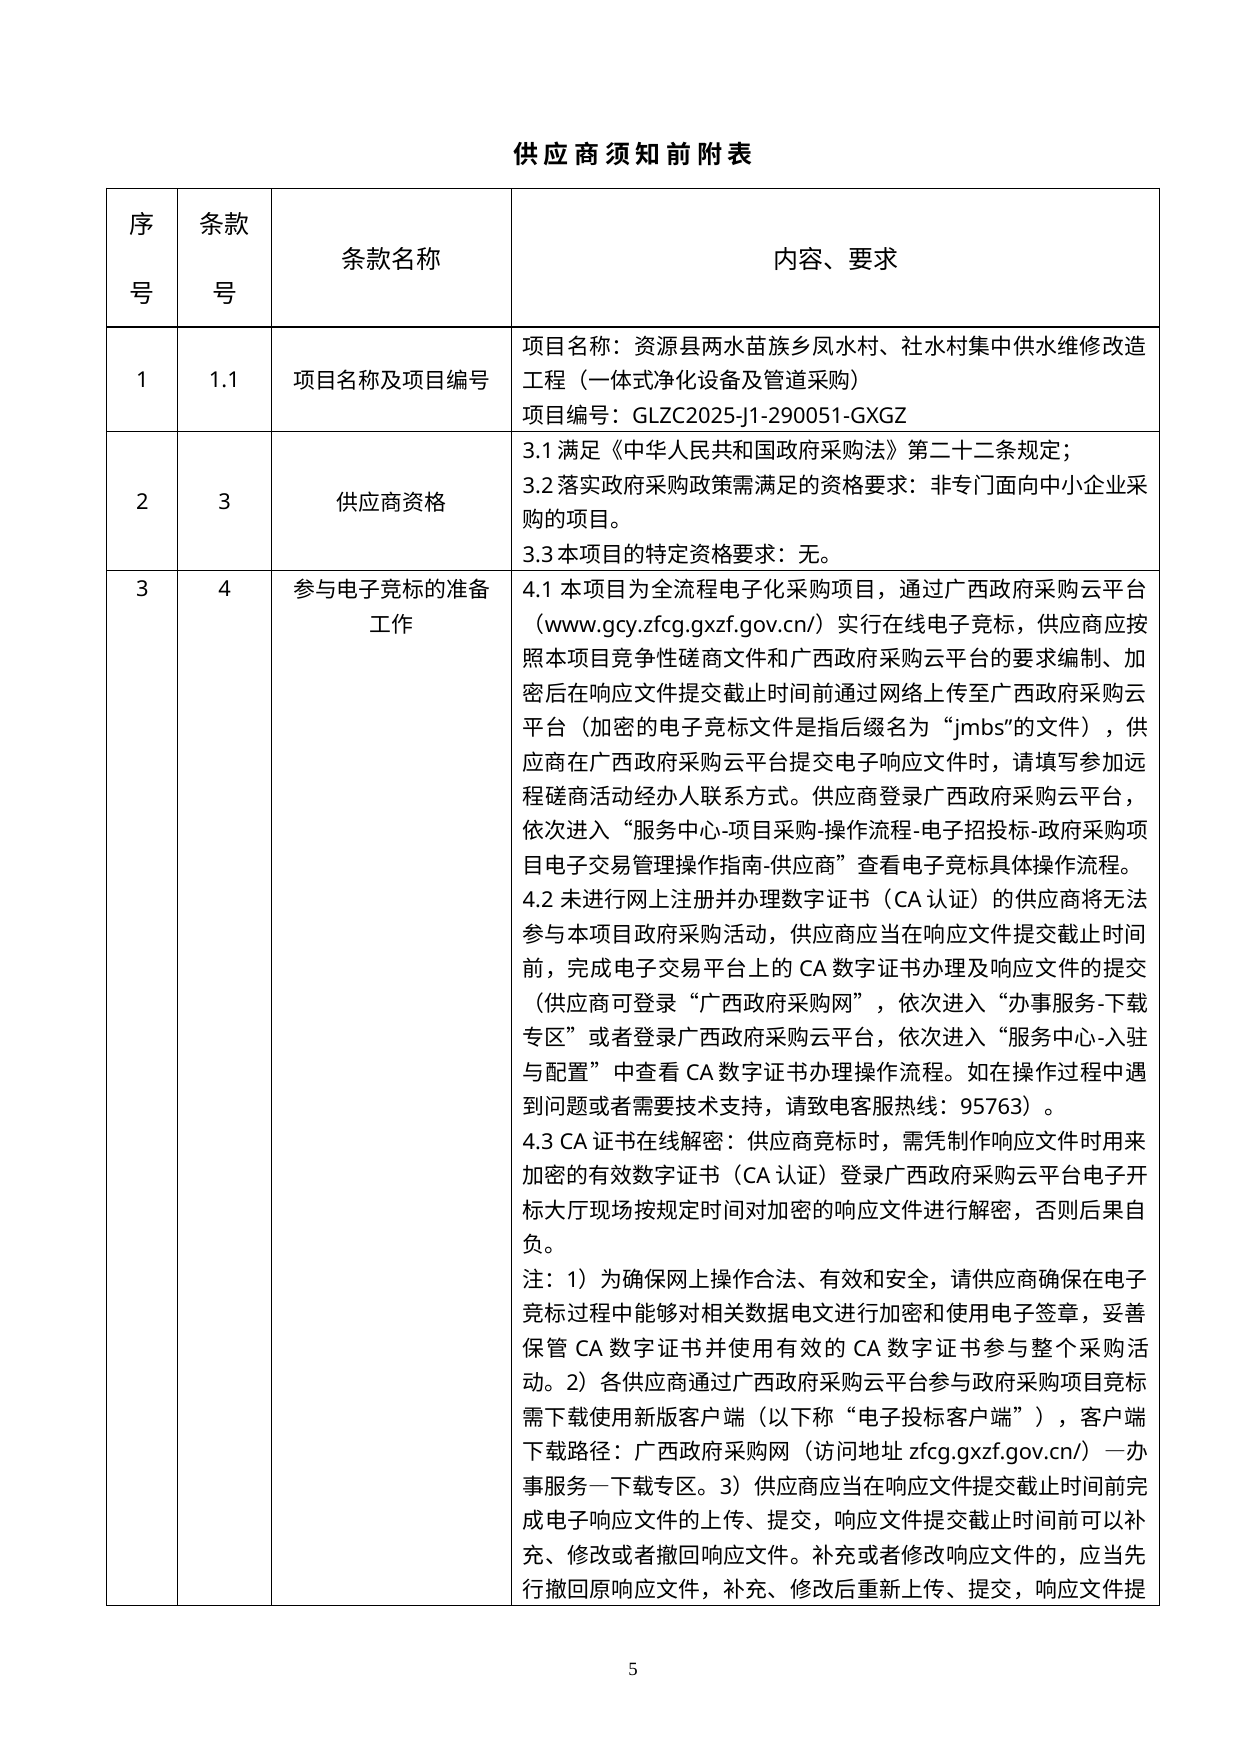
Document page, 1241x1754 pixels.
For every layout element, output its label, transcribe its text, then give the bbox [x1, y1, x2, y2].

table_cell 3.1满足《中华人民共和国政府采购法》第二十二条规定； 3.2落实政府采购政策需满足的资格要求：非专门面向中小企业采购的项目。 3.3本项目的特定资格要求：无。 [512, 432, 1159, 570]
table_header 内容、要求 [512, 189, 1159, 326]
table_cell 4 [178, 571, 271, 1605]
table_cell 参与电子竞标的准备工作 [272, 571, 511, 1605]
table_header 条款号 [178, 189, 271, 326]
table_cell 项目名称：资源县两水苗族乡凤水村、社水村集中供水维修改造工程（一体式净化设备及管道采购） 项目编号：GLZC2025-J1-290051-GXGZ [512, 328, 1159, 431]
table_header 条款名称 [272, 189, 511, 326]
table_cell 供应商资格 [272, 432, 511, 570]
table_cell 2 [107, 432, 177, 570]
table_cell 项目名称及项目编号 [272, 328, 511, 431]
table_cell 1.1 [178, 328, 271, 431]
text 供 应 商 须 知 前 附 表 [118, 118, 1147, 187]
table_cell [512, 571, 1159, 1605]
table_cell 3 [107, 571, 177, 1605]
table_cell 3 [178, 432, 271, 570]
table_cell 1 [107, 328, 177, 431]
table_header 序号 [107, 189, 177, 326]
